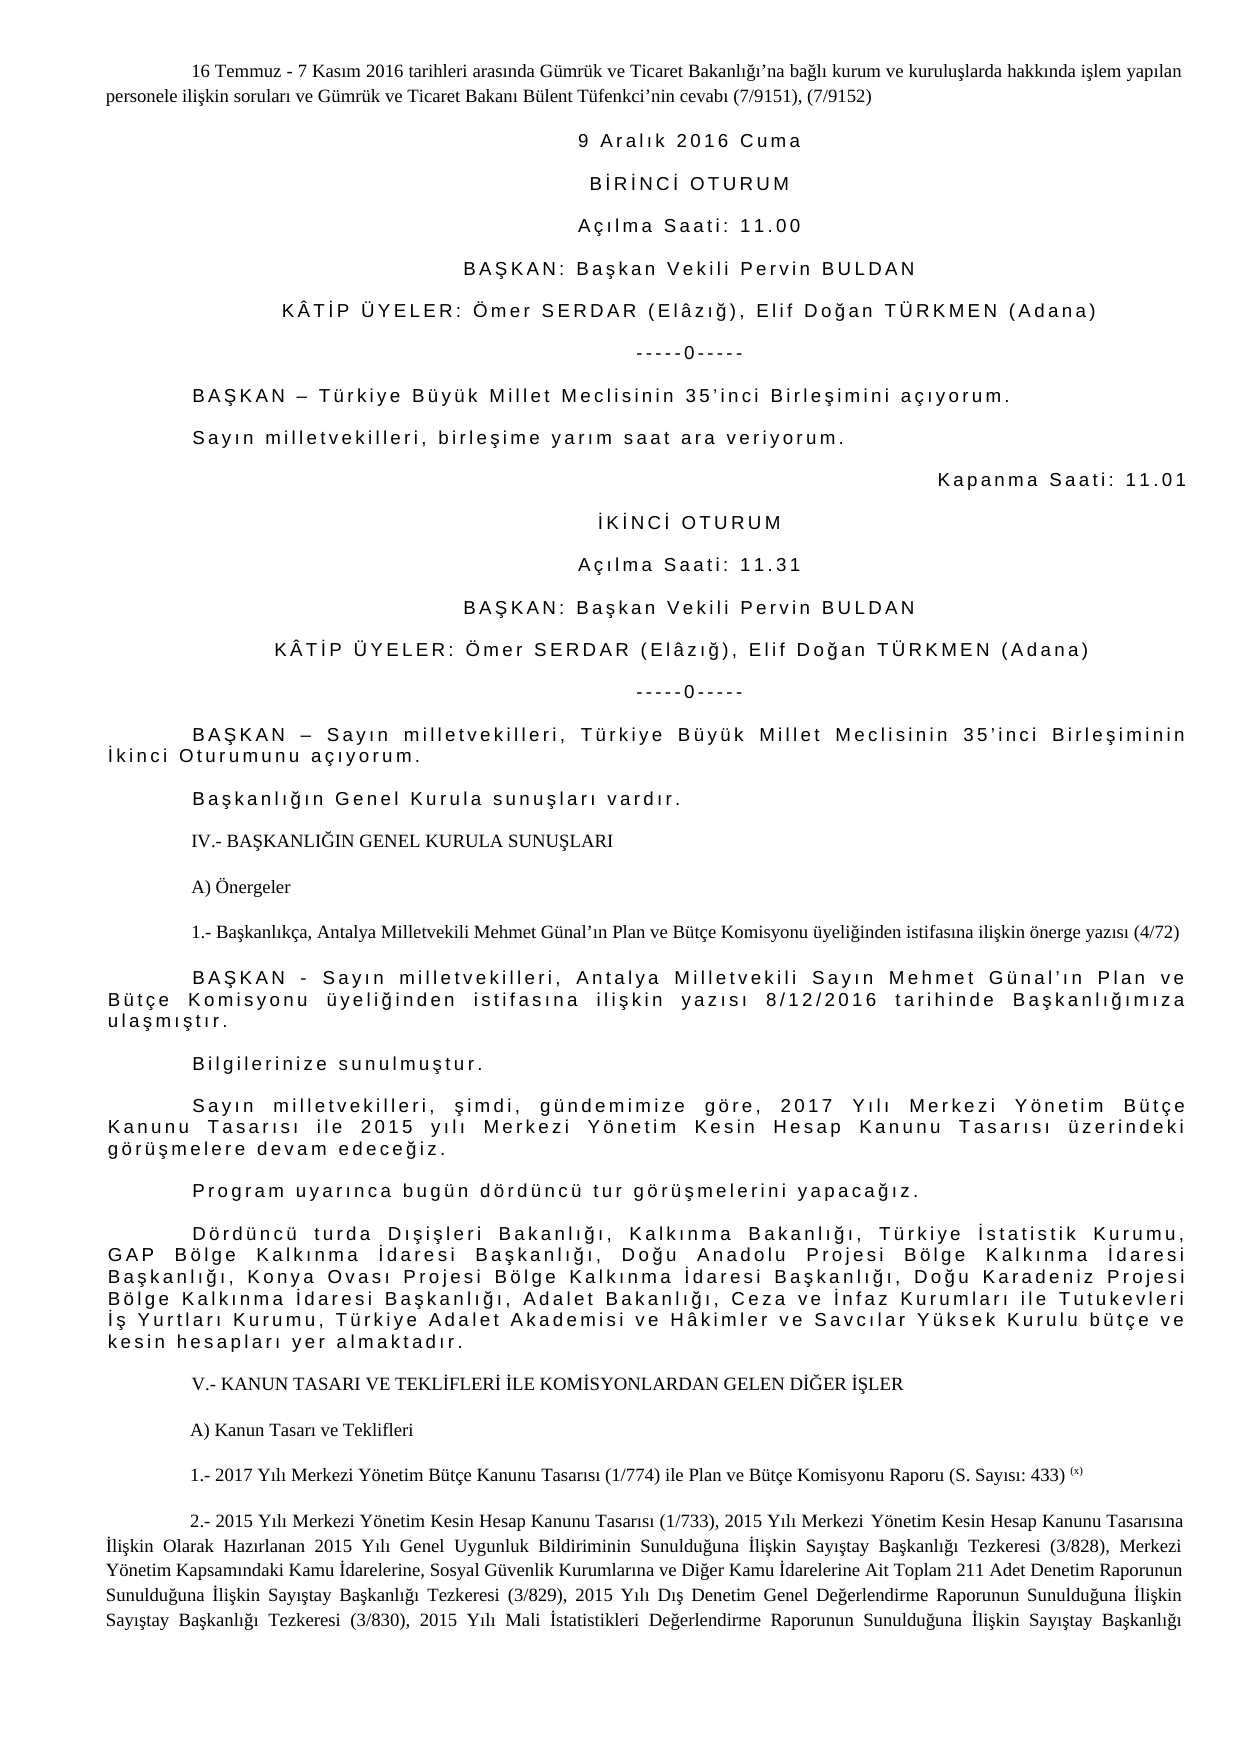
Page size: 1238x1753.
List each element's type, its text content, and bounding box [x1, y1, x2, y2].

text BAŞKAN – Sayın milletvekilleri, Türkiye Büyük Millet Meclisinin 35’inci Birleşiminin İkinci Oturumunu açıyorum. [108, 724, 1186, 767]
text 1.- Başkanlıkça, Antalya Milletvekili Mehmet Günal’ın Plan ve Bütçe Komisyonu üyeliğinden istifasına ilişkin önerge yazısı (4/72) [106, 921, 1184, 943]
text Program uyarınca bugün dördüncü tur görüşmelerini yapacağız. [108, 1180, 1186, 1202]
text Sayın milletvekilleri, şimdi, gündemimize göre, 2017 Yılı Merkezi Yönetim Bütçe Kanunu Tasarısı ile 2015 yılı Merkezi Yönetim Kesin Hesap Kanunu Tasarısı üzerindeki görüşmelere devam edeceğiz. [108, 1095, 1186, 1159]
text Başkanlığın Genel Kurula sunuşları vardır. [108, 788, 1186, 809]
text Açılma Saati: 11.00 [108, 215, 1186, 236]
text KÂTİP ÜYELER: Ömer SERDAR (Elâzığ), Elif Doğan TÜRKMEN (Adana) [108, 300, 1186, 321]
text Dördüncü turda Dışişleri Bakanlığı, Kalkınma Bakanlığı, Türkiye İstatistik Kurumu, GAP Bölge Kalkınma İdaresi Başkanlığı, Doğu Anadolu Projesi Bölge Kalkınma İdaresi Başkanlığı, Konya Ovası Projesi Bölge Kalkınma İdaresi Başkanlığı, Doğu Karadeniz Projesi Bölge Kalkınma İdaresi Başkanlığı, Adalet Bakanlığı, Ceza ve İnfaz Kurumları ile Tutukevleri İş Yurtları Kurumu, Türkiye Adalet Akademisi ve Hâkimler ve Savcılar Yüksek Kurulu bütçe ve kesin hesapları yer almaktadır. [108, 1223, 1186, 1352]
text İKİNCİ OTURUM [108, 512, 1186, 533]
text 1.- 2017 Yılı Merkezi Yönetim Bütçe Kanunu Tasarısı (1/774) ile Plan ve Bütçe Komisyonu Raporu (S. Sayısı: 433) (x) [106, 1464, 1184, 1486]
text BAŞKAN: Başkan Vekili Pervin BULDAN [108, 596, 1186, 618]
text BAŞKAN – Türkiye Büyük Millet Meclisinin 35’inci Birleşimini açıyorum. [108, 384, 1186, 406]
text IV.- BAŞKANLIĞIN GENEL KURULA SUNUŞLARI [106, 830, 1184, 852]
text A) Kanun Tasarı ve Teklifleri [106, 1418, 1184, 1440]
text 16 Temmuz - 7 Kasım 2016 tarihleri arasında Gümrük ve Ticaret Bakanlığı’na bağlı kurum ve kuruluşlarda hakkında işlem yapılan personele ilişkin soruları ve Gümrük ve Ticaret Bakanı Bülent Tüfenkci’nin cevabı (7/9151), (7/9152) [106, 60, 1184, 106]
text KÂTİP ÜYELER: Ömer SERDAR (Elâzığ), Elif Doğan TÜRKMEN (Adana) [108, 639, 1186, 660]
text Sayın milletvekilleri, birleşime yarım saat ara veriyorum. [108, 427, 1186, 448]
text V.- KANUN TASARI VE TEKLİFLERİ İLE KOMİSYONLARDAN GELEN DİĞER İŞLER [106, 1373, 1184, 1394]
text BİRİNCİ OTURUM [108, 172, 1186, 194]
text Açılma Saati: 11.31 [108, 554, 1186, 576]
text BAŞKAN: Başkan Vekili Pervin BULDAN [108, 257, 1186, 279]
text BAŞKAN - Sayın milletvekilleri, Antalya Milletvekili Sayın Mehmet Günal’ın Plan ve Bütçe Komisyonu üyeliğinden istifasına ilişkin yazısı 8/12/2016 tarihinde Başkanlığımıza ulaşmıştır. [108, 967, 1186, 1032]
text -----0----- [108, 681, 1186, 703]
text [106, 1510, 1184, 1631]
text Kapanma Saati: 11.01 [108, 469, 1186, 491]
text 9 Aralık 2016 Cuma [108, 130, 1186, 152]
text Bilgilerinize sunulmuştur. [108, 1052, 1186, 1074]
text -----0----- [108, 342, 1186, 364]
text A) Önergeler [106, 876, 1184, 897]
